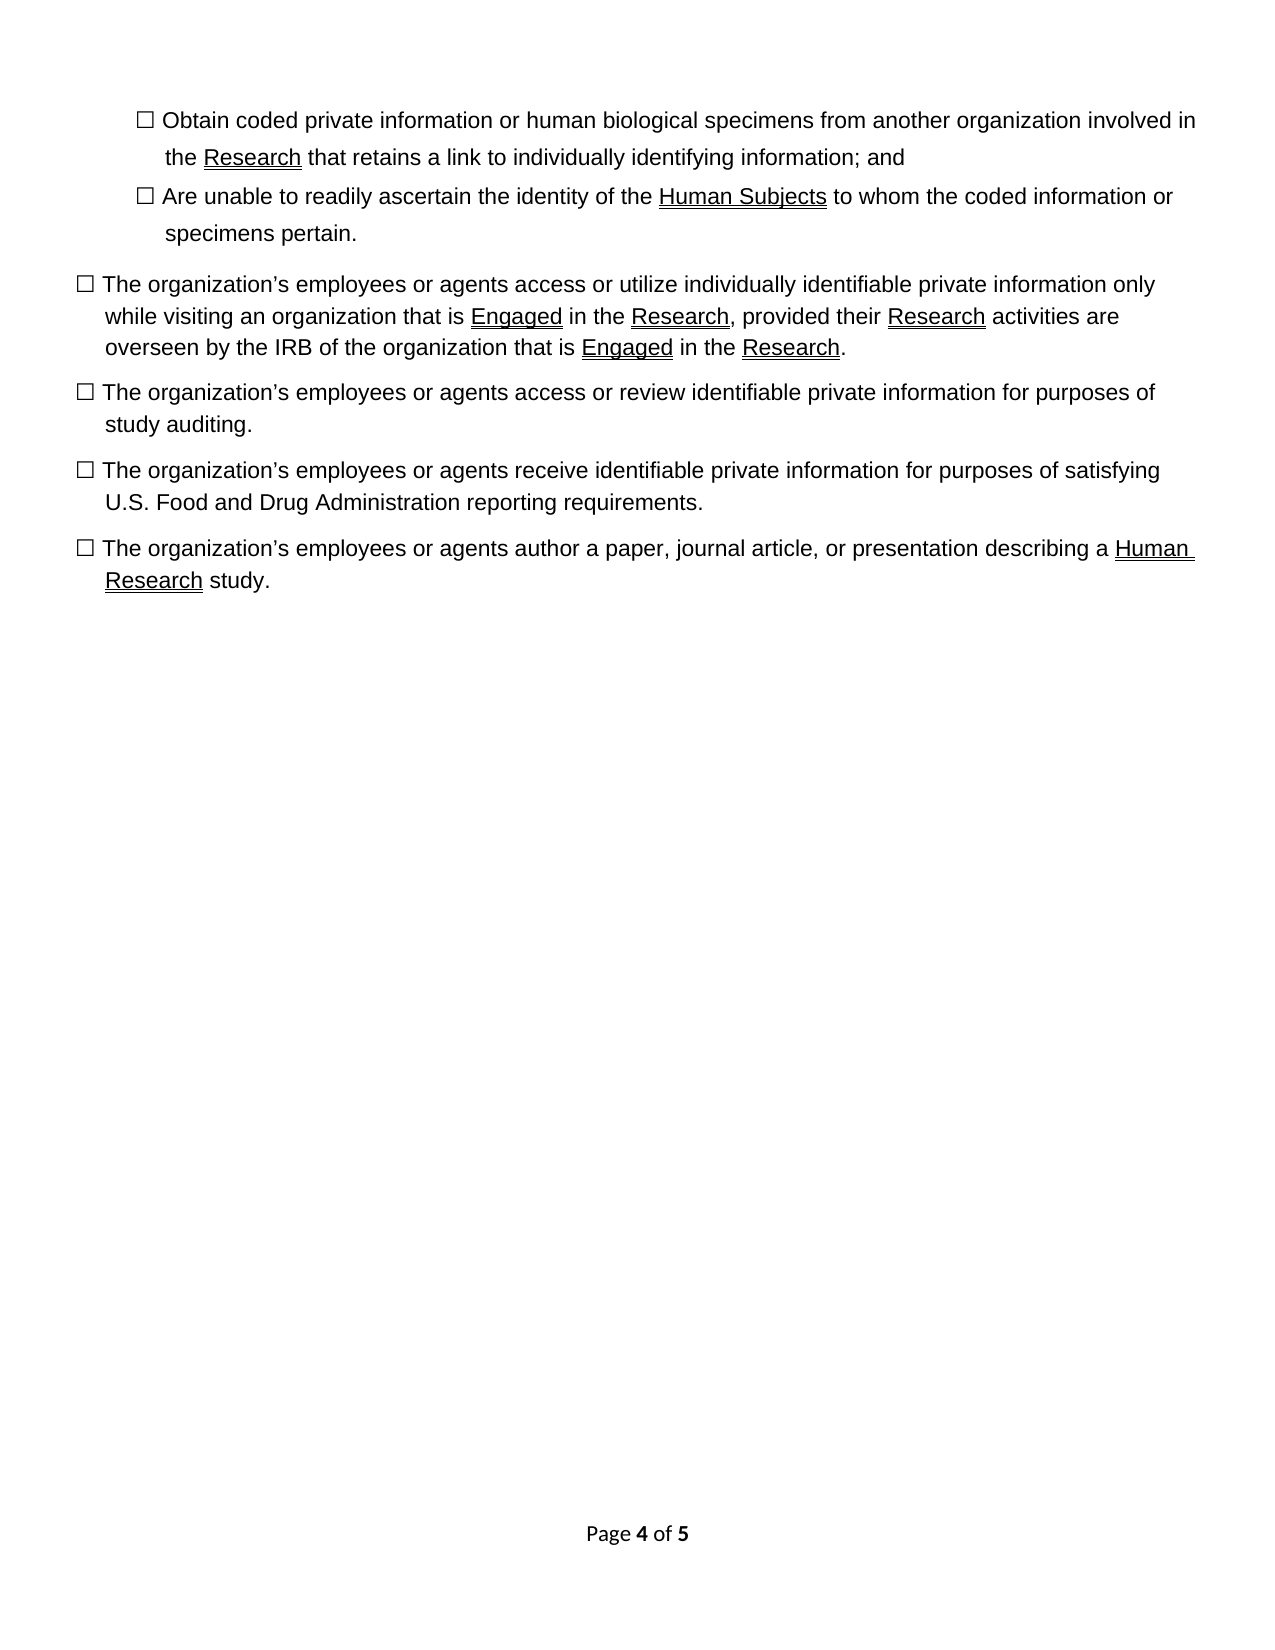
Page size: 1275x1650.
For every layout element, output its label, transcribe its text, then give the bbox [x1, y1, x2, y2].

text The organization’s employees or agents author a paper, journal article, or presentation describing a Human Research study. [75, 532, 1200, 593]
text The organization’s employees or agents access or review identifiable private information for purposes of study auditing. [75, 376, 1200, 438]
text Are unable to readily ascertain the identity of the Human Subjects to whom the coded information or specimens pertain. [135, 180, 1200, 246]
text The organization’s employees or agents receive identifiable private information for purposes of satisfying U.S. Food and Drug Administration reporting requirements. [75, 454, 1200, 515]
text Obtain coded private information or human biological specimens from another organization involved in the Research that retains a link to individually identifying information; and [135, 104, 1200, 171]
text The organization’s employees or agents access or utilize individually identifiable private information only while visiting an organization that is Engaged in the Research, provided their Research activities are overseen by the IRB of the organization that is Engaged in the Research. [75, 268, 1200, 360]
